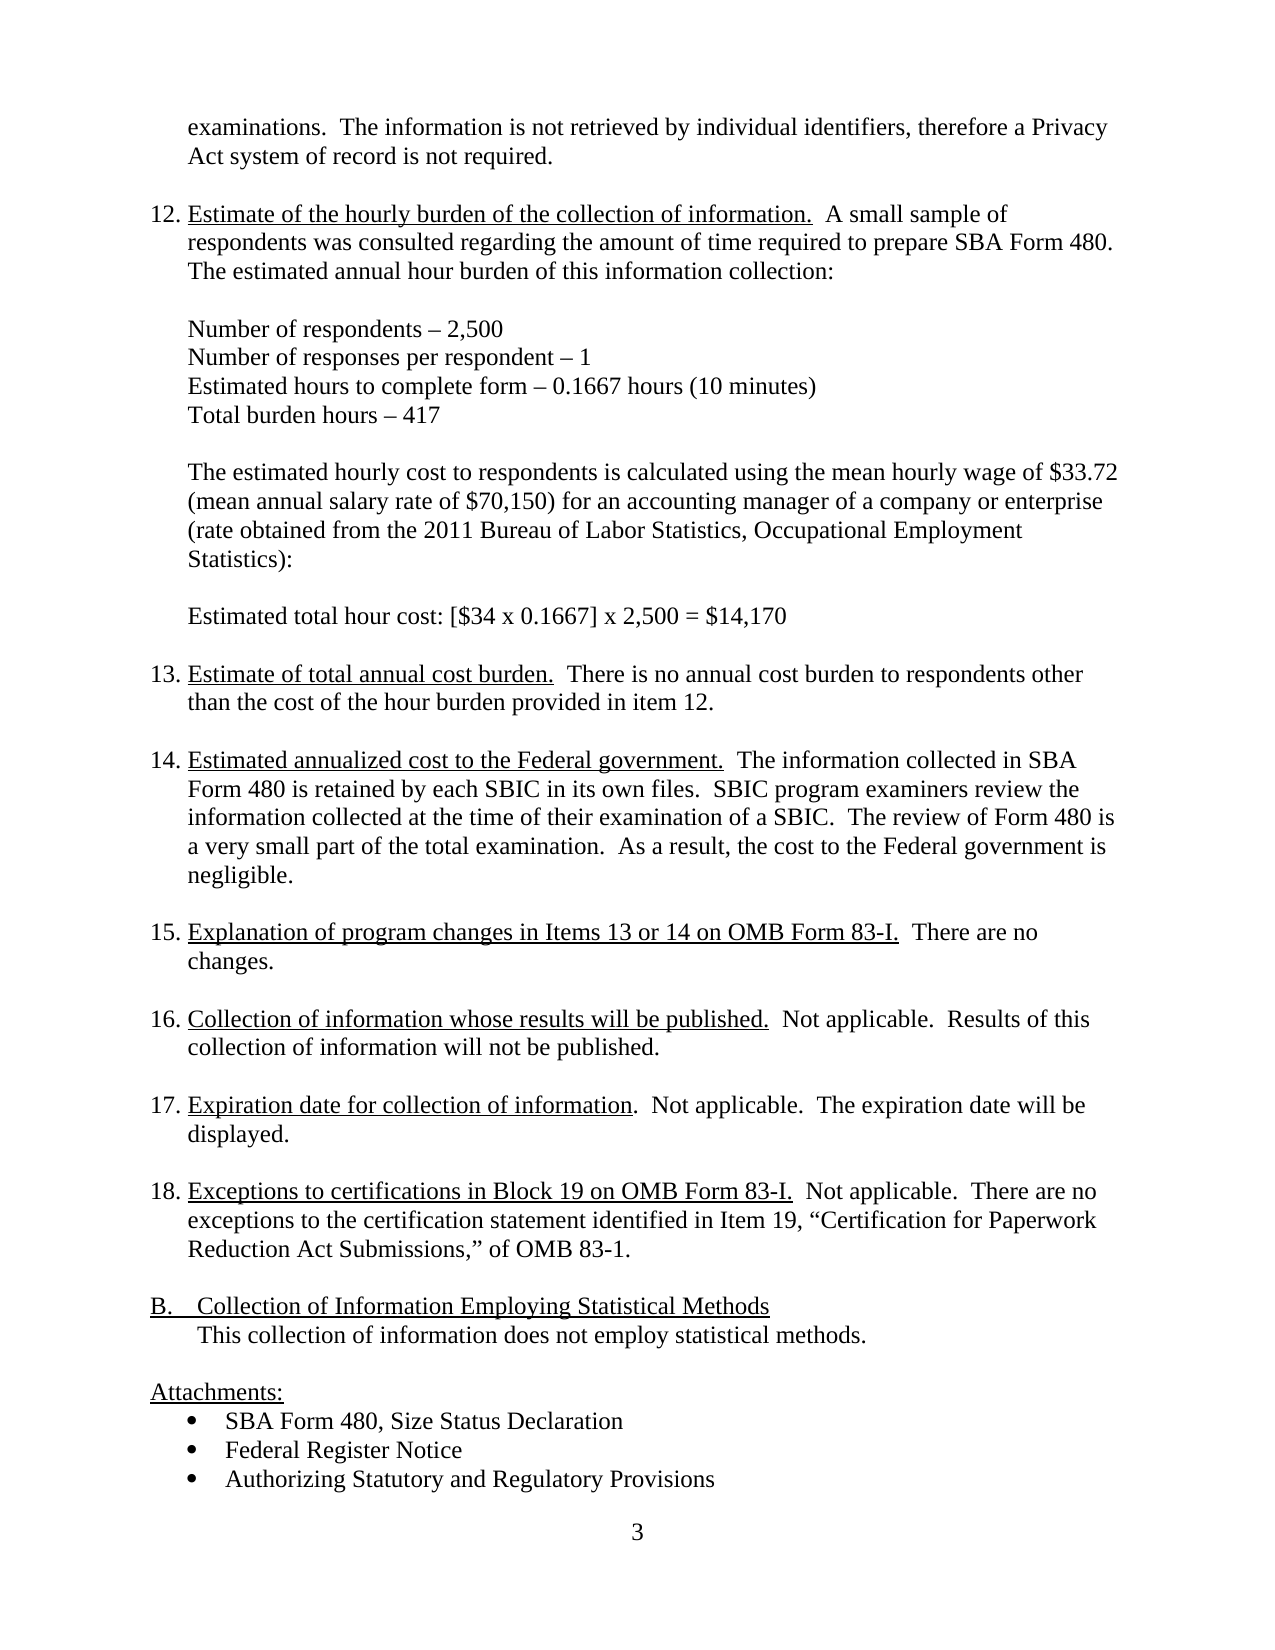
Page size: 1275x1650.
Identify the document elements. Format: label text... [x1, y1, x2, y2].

list Estimated annualized cost to the Federal government. The information collected in SBA Form 480 is retained by each SBIC in its own files. SBIC program examiners review the information collected at the time of their examination of a SBIC. The review of Form 480 is a very small part of the total examination. As a result, the cost to the Federal government is negligible. [150, 745, 1125, 889]
list Expiration date for collection of information. Not applicable. The expiration date will be displayed. [150, 1090, 1125, 1147]
text The estimated hourly cost to respondents is calculated using the mean hourly wage of $33.72 (mean annual salary rate of $70,150) for an accounting manager of a company or enterprise (rate obtained from the 2011 Bureau of Labor Statistics, Occupational Employment Statistics): [187, 457, 1125, 572]
list Federal Register Notice [187, 1435, 1125, 1464]
text Number of respondents – 2,500 [187, 314, 1125, 342]
list Explanation of program changes in Items 13 or 14 on OMB Form 83-I. There are no changes. [150, 917, 1125, 975]
list Estimate of the hourly burden of the collection of information. A small sample of respondents was consulted regarding the amount of time required to prepare SBA Form 480. The estimated annual hour burden of this information collection: [150, 199, 1125, 285]
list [150, 112, 1125, 170]
list Estimate of total annual cost burden. There is no annual cost burden to respondents other than the cost of the hour burden provided in item 12. [150, 659, 1125, 716]
list Authorizing Statutory and Regulatory Provisions [187, 1464, 1125, 1492]
list Collection of information whose results will be published. Not applicable. Results of this collection of information will not be published. [150, 1004, 1125, 1061]
text This collection of information does not employ statistical methods. [150, 1320, 1125, 1349]
text B. Collection of Information Employing Statistical Methods [150, 1291, 1125, 1320]
text Number of responses per respondent – 1 [187, 342, 1125, 371]
text Estimated total hour cost: [$34 x 0.1667] x 2,500 = $14,170 [150, 601, 1125, 630]
text Total burden hours – 417 [187, 400, 1125, 429]
text Attachments: [150, 1377, 1125, 1406]
text Estimated hours to complete form – 0.1667 hours (10 minutes) [187, 371, 1125, 400]
list Exceptions to certifications in Block 19 on OMB Form 83-I. Not applicable. There are no exceptions to the certification statement identified in Item 19, “Certification for Paperwork Reduction Act Submissions,” of OMB 83-1. [150, 1176, 1125, 1262]
list SBA Form 480, Size Status Declaration [187, 1406, 1125, 1435]
